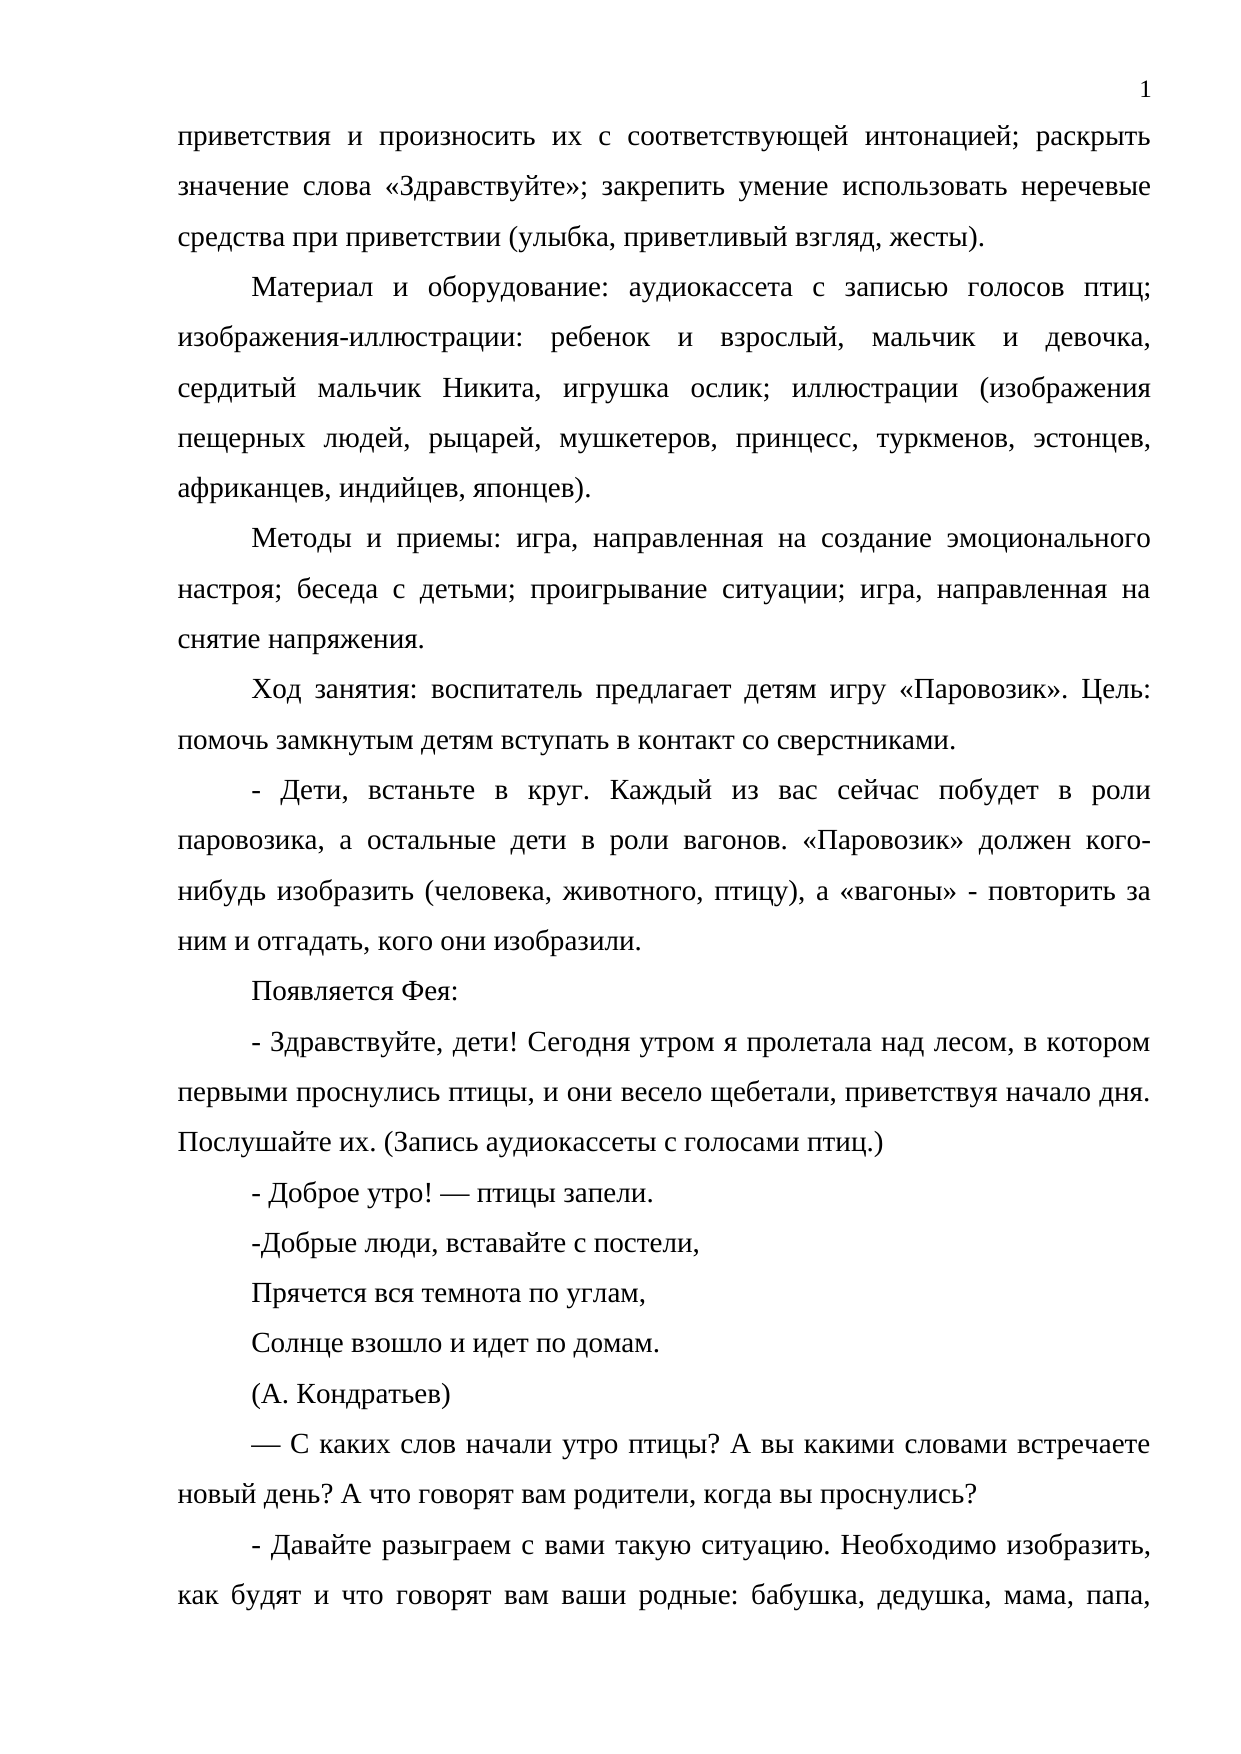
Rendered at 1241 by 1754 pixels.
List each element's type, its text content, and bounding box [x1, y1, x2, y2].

text Материал и оборудование: аудиокассета с записью голосов птиц; изображения-иллюстрации: ребенок и взрослый, мальчик и девочка, сердитый мальчик Никита, игрушка ослик; иллюстрации (изображения пещерных людей, рыцарей, мушкетеров, принцесс, туркменов, эстонцев, африканцев, индийцев, японцев). [177, 269, 1152, 504]
text (А. Кондратьев) [177, 1376, 1152, 1409]
text - Доброе утро! — птицы запели. [177, 1175, 1152, 1208]
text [177, 118, 1152, 252]
text Ход занятия: воспитатель предлагает детям игру «Паровозик». Цель: помочь замкнутым детям вступать в контакт со сверстниками. [177, 672, 1152, 755]
text Солнце взошло и идет по домам. [177, 1326, 1152, 1359]
text Появляется Фея: [177, 973, 1152, 1007]
text Прячется вся темнота по углам, [177, 1275, 1152, 1309]
text -Добрые люди, вставайте с постели, [177, 1225, 1152, 1258]
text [177, 1527, 1152, 1611]
text - Дети, встаньте в круг. Каждый из вас сейчас побудет в роли паровозика, а остальные дети в роли вагонов. «Паровозик» должен кого-нибудь изобразить (человека, животного, птицу), а «вагоны» - повторить за ним и отгадать, кого они изобразили. [177, 772, 1152, 957]
text - Здравствуйте, дети! Сегодня утром я пролетала над лесом, в котором первыми проснулись птицы, и они весело щебетали, приветствуя начало дня. Послушайте их. (Запись аудиокассеты с голосами птиц.) [177, 1024, 1152, 1158]
text — С каких слов начали утро птицы? А вы какими словами встречаете новый день? А что говорят вам родители, когда вы проснулись? [177, 1426, 1152, 1510]
text Методы и приемы: игра, направленная на создание эмоционального настроя; беседа с детьми; проигрывание ситуации; игра, направленная на снятие напряжения. [177, 521, 1152, 655]
